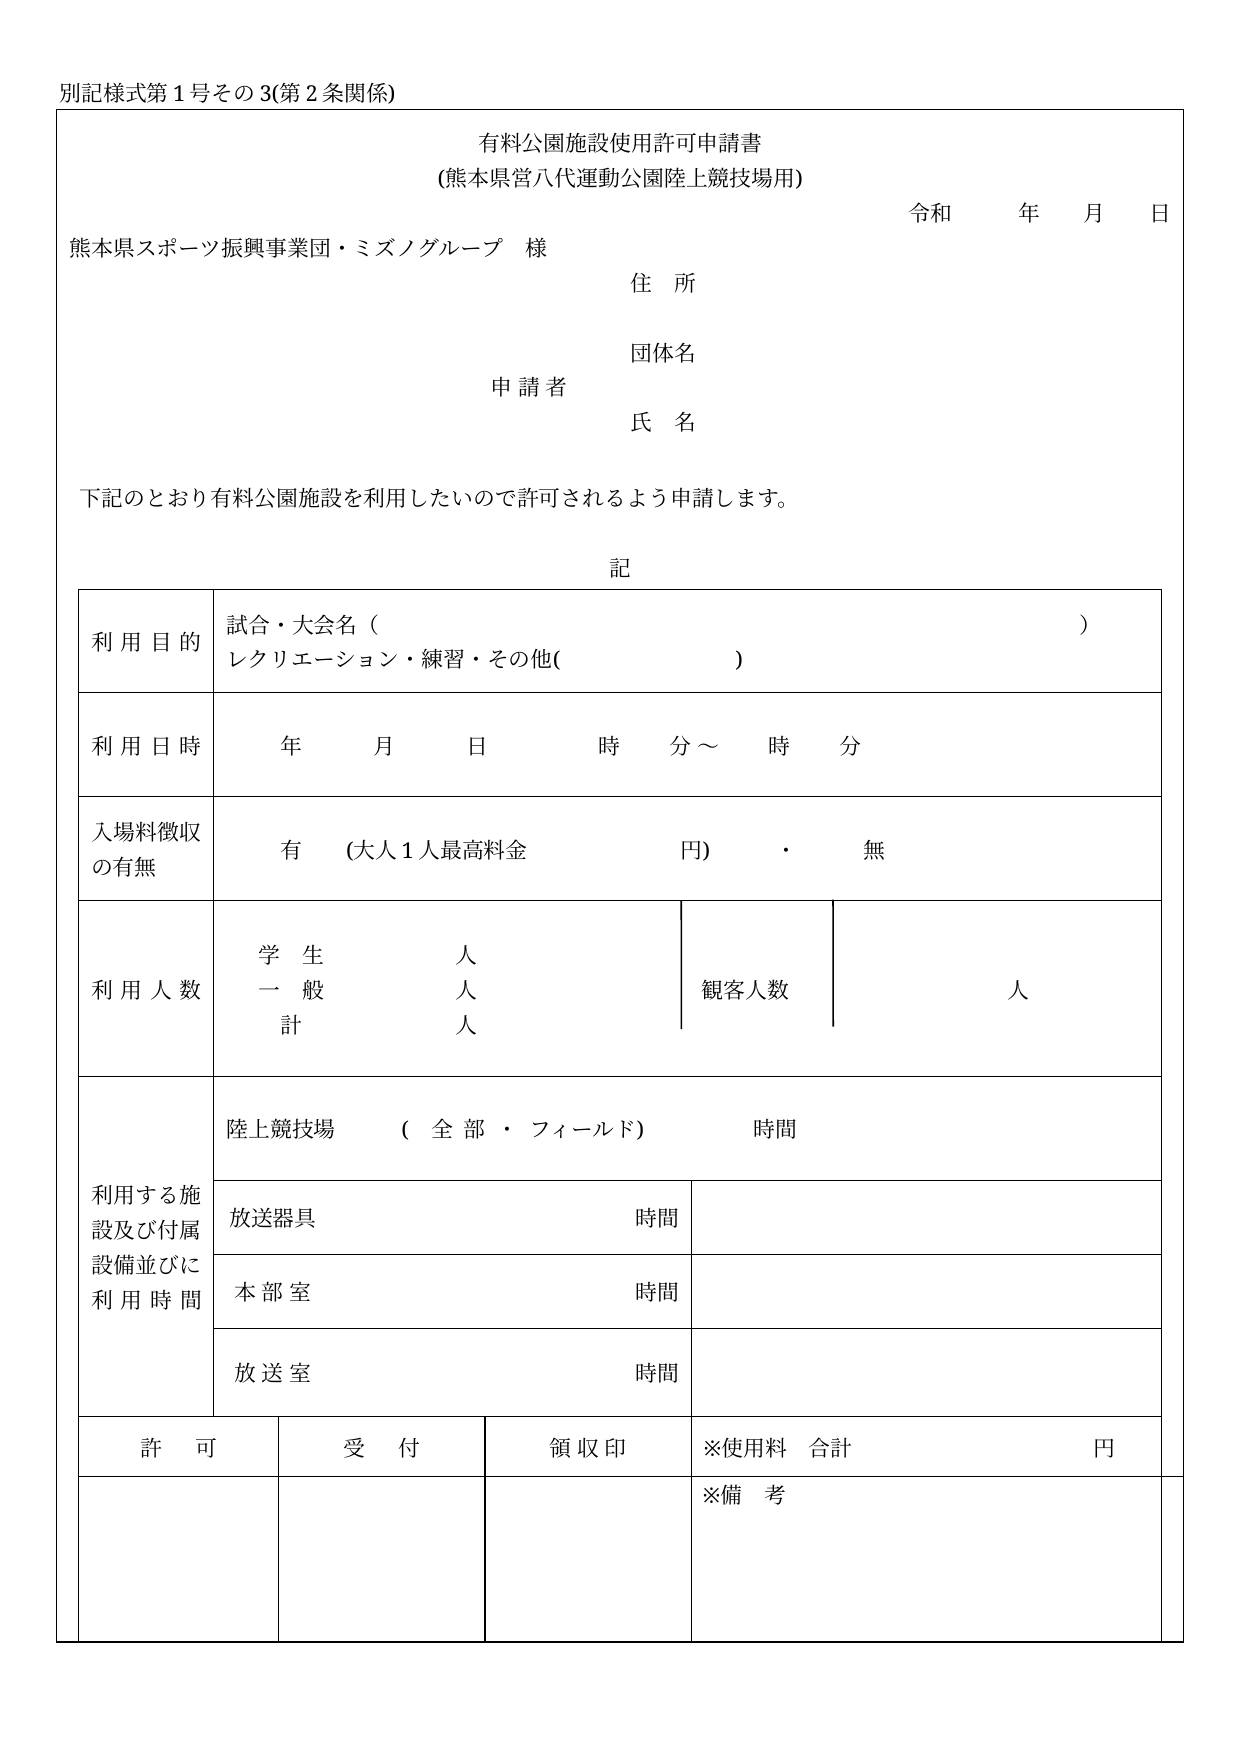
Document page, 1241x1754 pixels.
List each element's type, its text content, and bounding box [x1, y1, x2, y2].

table_cell 放送室 [214, 1329, 331, 1416]
table_cell ※使用料 合計 円 [692, 1417, 1161, 1476]
table_cell 利用日時 [79, 693, 213, 796]
table_cell [57, 425, 1183, 480]
table_cell [1162, 1477, 1183, 1641]
text 別記様式第1号その3(第2条関係) [59, 74, 1181, 109]
table_cell 有 (大人1人最高料金 円) ・ 無 [214, 797, 1161, 900]
table_cell 年 月 日 時 分 ～ 時 分 [214, 693, 1161, 796]
table_cell 下記のとおり有料公園施設を利用したいので許可されるよう申請します。 記 [57, 480, 1183, 589]
table_cell [486, 1477, 691, 1641]
table_cell 時間 [331, 1255, 691, 1328]
table_cell 学 生 人 一 般 人 観客人数 人 計 人 [214, 901, 1161, 1076]
table_cell 時間 [331, 1329, 691, 1416]
table_cell ※備 考 [692, 1477, 1161, 1641]
table_cell 受付 [279, 1417, 484, 1476]
table_cell 利用人数 [79, 901, 213, 1076]
table_header 有料公園施設使用許可申請書 (熊本県営八代運動公園陸上競技場用) 令和 年 月 日 熊本県スポーツ振興事業団・ミズノグループ 様 [57, 110, 1183, 425]
table_cell 許可 [79, 1417, 278, 1476]
table_cell 利用する施設及び付属設備並びに利用時間 [79, 1077, 213, 1416]
table_cell [692, 1329, 1161, 1416]
table_cell 時間 [331, 1181, 691, 1254]
table_cell 試合・大会名（ ） レクリエーション・練習・その他( ) [214, 590, 1161, 692]
table_cell [57, 589, 78, 1641]
table_cell [279, 1477, 484, 1641]
table_cell [692, 1181, 1161, 1254]
table_cell 入場料徴収の有無 [79, 797, 213, 900]
table_cell 利用目的 [79, 590, 213, 692]
table_cell 本部室 [214, 1255, 331, 1328]
table_cell 陸上競技場 ( 全部・フィールド) 時間 [214, 1077, 1161, 1180]
table_cell 放送器具 [214, 1181, 331, 1254]
table_cell [692, 1255, 1161, 1328]
table_cell [1162, 589, 1183, 1476]
table_cell 領 収 印 [486, 1417, 691, 1476]
table_cell [79, 1477, 278, 1641]
